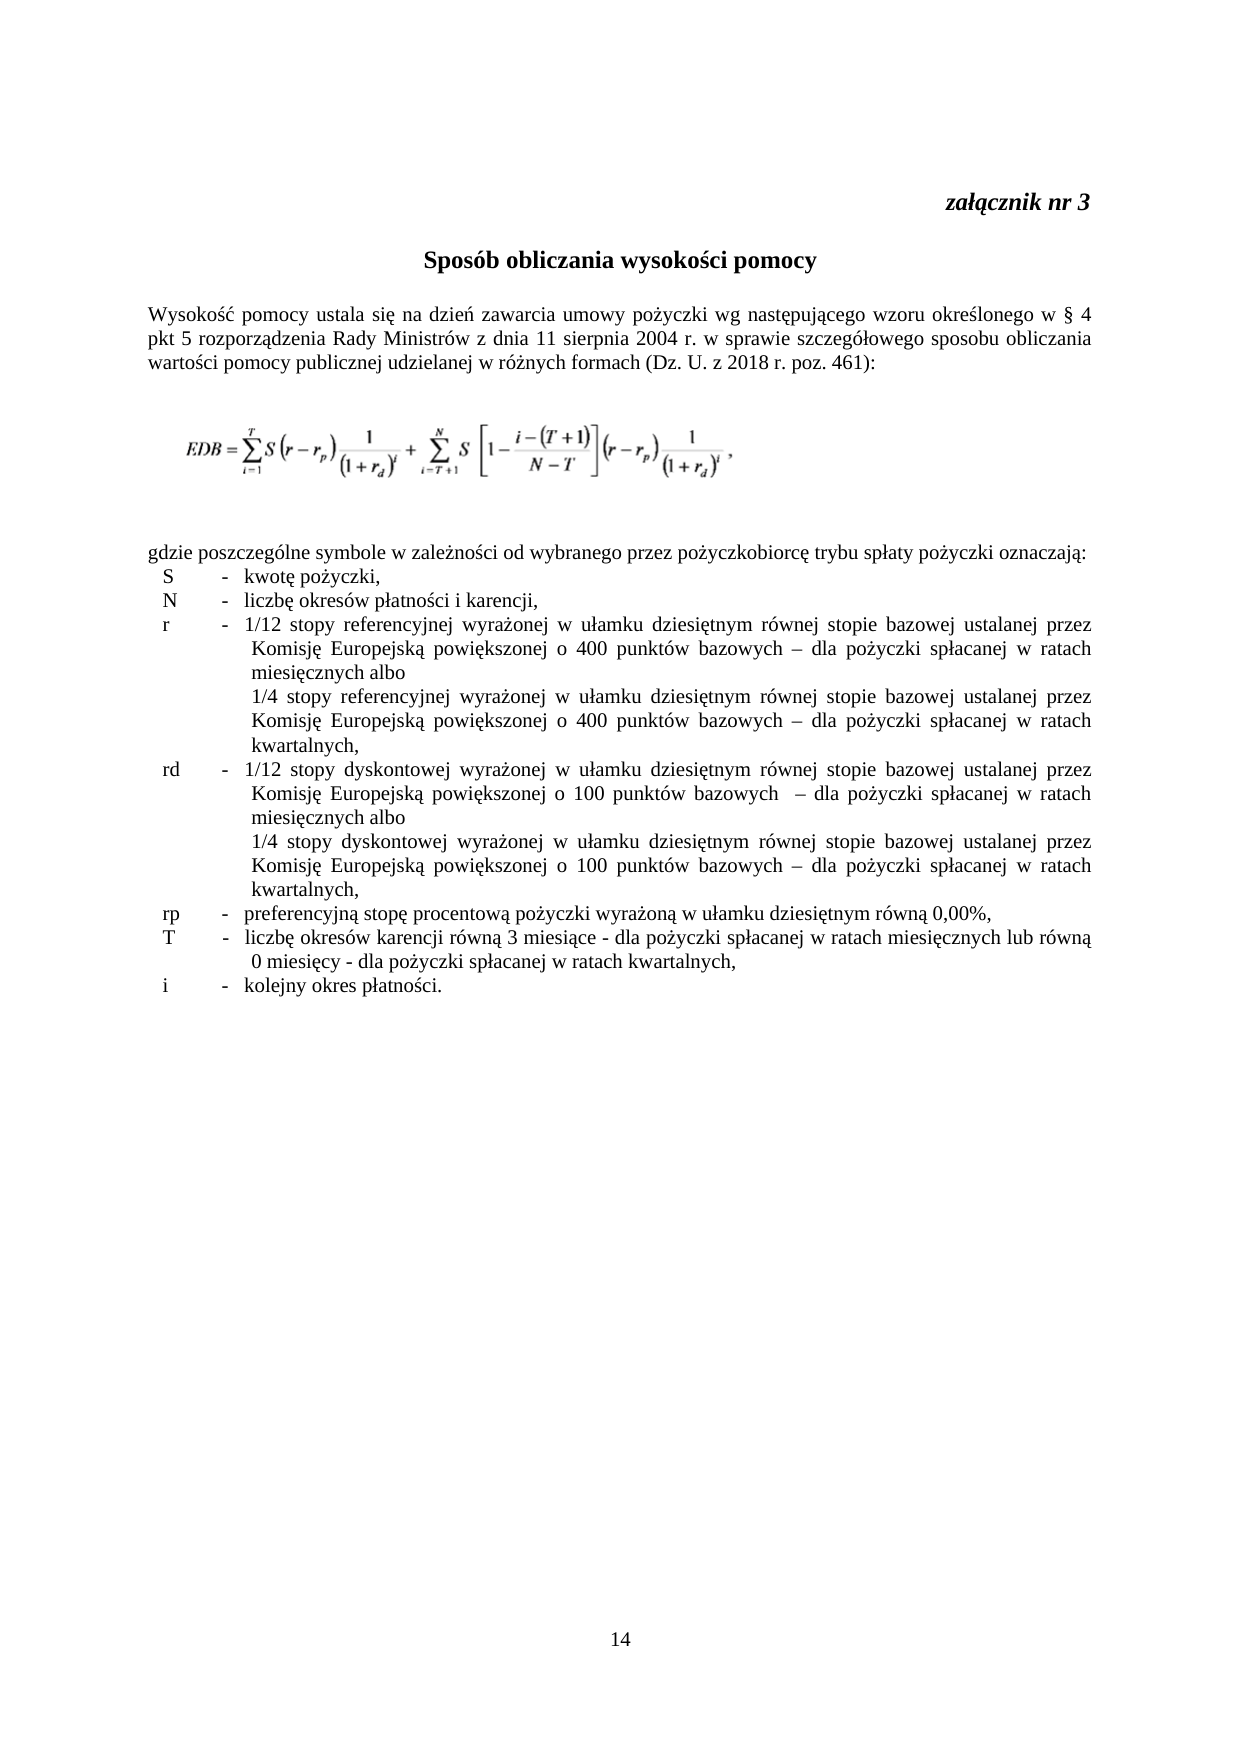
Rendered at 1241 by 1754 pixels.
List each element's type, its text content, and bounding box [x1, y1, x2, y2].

text rd - 1/12 stopy dyskontowej wyrażonej w ułamku dziesiętnym równej stopie bazowej ustalanej przez Komisję Europejską powiększonej o 100 punktów bazowych – dla pożyczki spłacanej w ratach miesięcznych albo [162, 757, 1093, 829]
text gdzie poszczególne symbole w zależności od wybranego przez pożyczkobiorcę trybu spłaty pożyczki oznaczają: [148, 540, 1093, 564]
text T - liczbę okresów karencji równą 3 miesiące - dla pożyczki spłacanej w ratach miesięcznych lub równą 0 miesięcy - dla pożyczki spłacanej w ratach kwartalnych, [162, 925, 1093, 973]
text załącznik nr 3 [148, 187, 1093, 216]
text r - 1/12 stopy referencyjnej wyrażonej w ułamku dziesiętnym równej stopie bazowej ustalanej przez Komisję Europejską powiększonej o 400 punktów bazowych – dla pożyczki spłacanej w ratach miesięcznych albo [162, 612, 1093, 684]
picture [147, 422, 974, 483]
text Sposób obliczania wysokości pomocy [148, 245, 1093, 273]
text N - liczbę okresów płatności i karencji, [148, 588, 1093, 612]
text i - kolejny okres płatności. [148, 973, 1093, 997]
text S - kwotę pożyczki, [148, 564, 1093, 588]
text 1/4 stopy dyskontowej wyrażonej w ułamku dziesiętnym równej stopie bazowej ustalanej przez Komisję Europejską powiększonej o 100 punktów bazowych – dla pożyczki spłacanej w ratach kwartalnych, [251, 829, 1093, 901]
text 1/4 stopy referencyjnej wyrażonej w ułamku dziesiętnym równej stopie bazowej ustalanej przez Komisję Europejską powiększonej o 400 punktów bazowych – dla pożyczki spłacanej w ratach kwartalnych, [251, 684, 1093, 757]
text Wysokość pomocy ustala się na dzień zawarcia umowy pożyczki wg następującego wzoru określonego w § 4 pkt 5 rozporządzenia Rady Ministrów z dnia 11 sierpnia 2004 r. w sprawie szczegółowego sposobu obliczania wartości pomocy publicznej udzielanej w różnych formach (Dz. U. z 2018 r. poz. 461): [148, 302, 1093, 374]
text rp - preferencyjną stopę procentową pożyczki wyrażoną w ułamku dziesiętnym równą 0,00%, [148, 901, 1093, 925]
